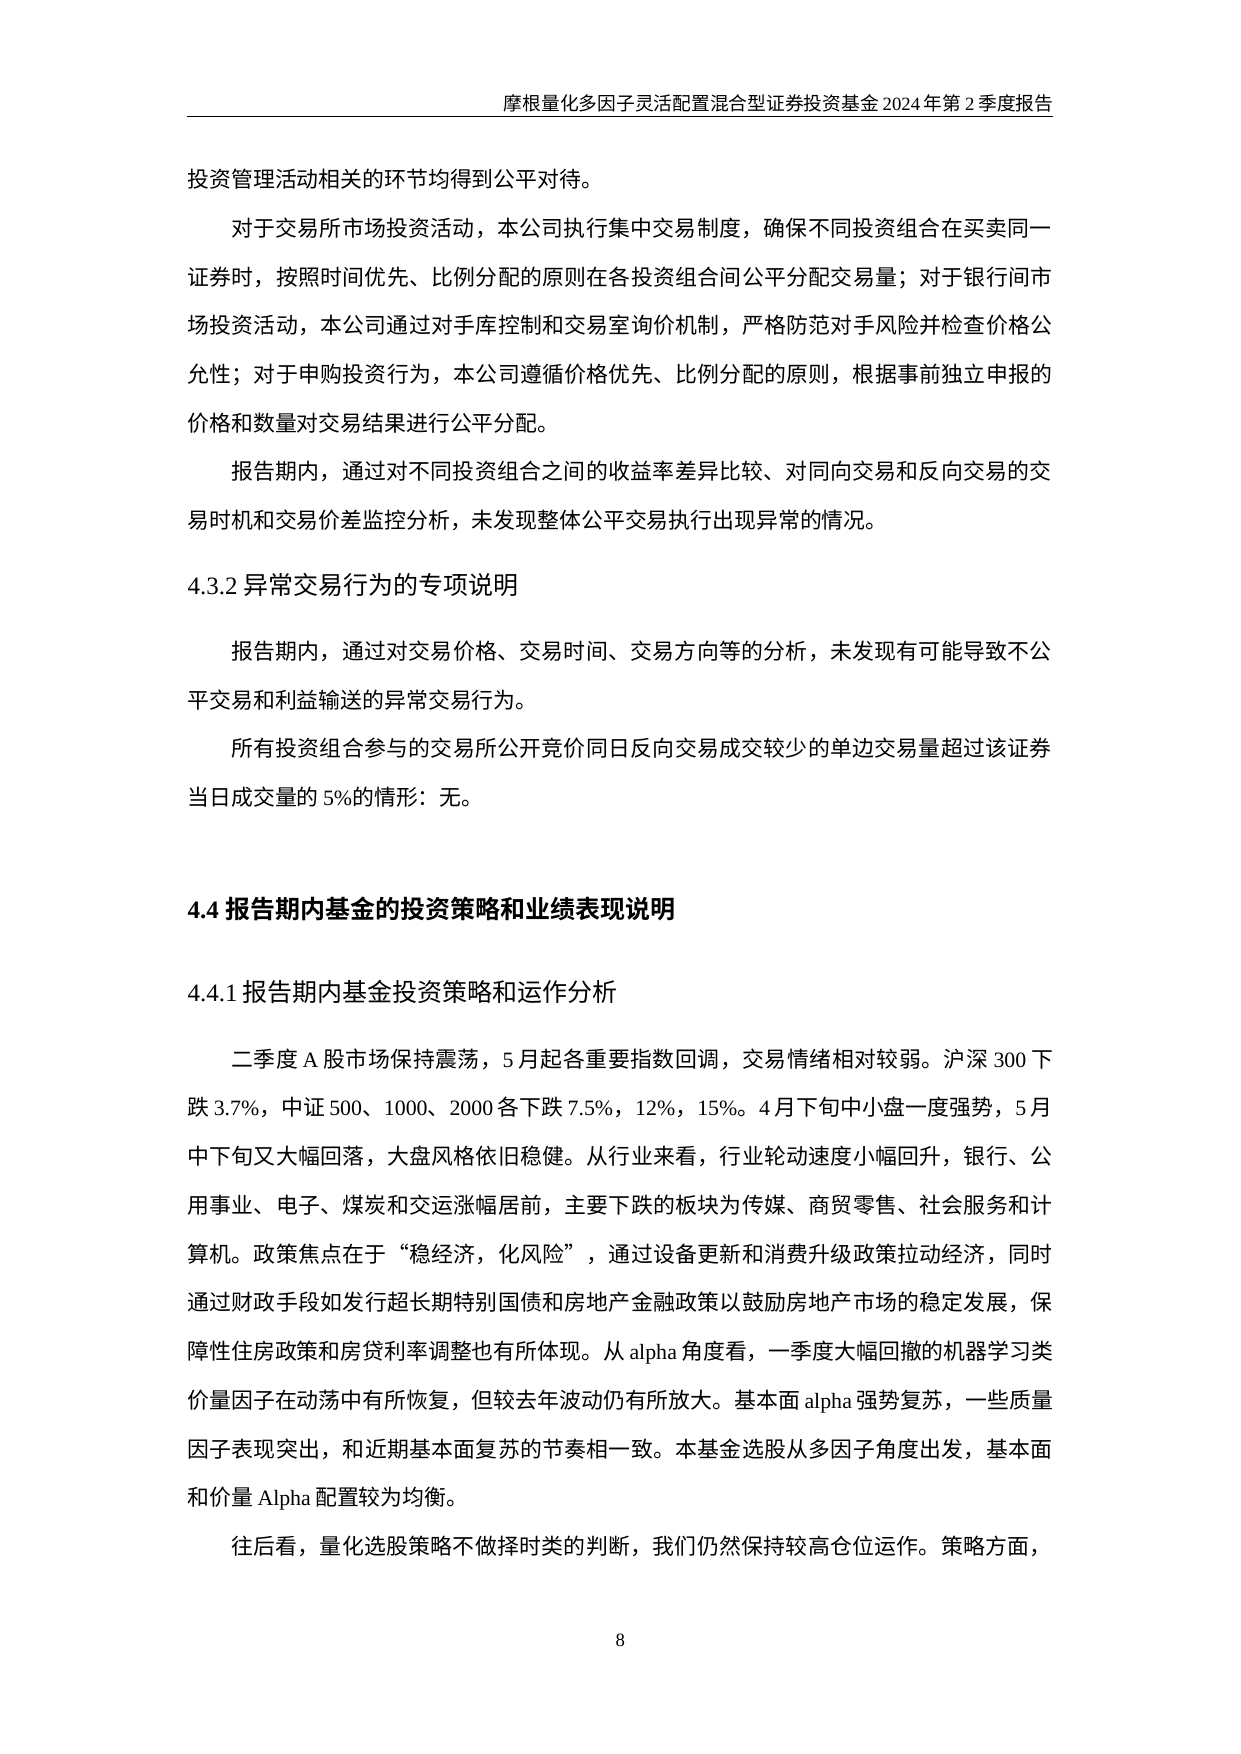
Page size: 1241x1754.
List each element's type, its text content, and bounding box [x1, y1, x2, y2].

text 报告期内，通过对交易价格、交易时间、交易方向等的分析，未发现有可能导致不公平交易和利益输送的异常交易行为。 [187, 634, 1053, 715]
text 4.4.1报告期内基金投资策略和运作分析 [187, 958, 1053, 1023]
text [187, 162, 1053, 194]
text 报告期内，通过对不同投资组合之间的收益率差异比较、对同向交易和反向交易的交易时机和交易价差监控分析，未发现整体公平交易执行出现异常的情况。 [187, 454, 1053, 535]
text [187, 1528, 1053, 1561]
text 二季度A股市场保持震荡，5月起各重要指数回调，交易情绪相对较弱。沪深300下跌3.7%，中证500、1000、2000各下跌7.5%，12%，15%。4月下旬中小盘一度强势，5月中下旬又大幅回落，大盘风格依旧稳健。从行业来看，行业轮动速度小幅回升，银行、公用事业、电子、煤炭和交运涨幅居前，主要下跌的板块为传媒、商贸零售、社会服务和计算机。政策焦点在于“稳经济，化风险”，通过设备更新和消费升级政策拉动经济，同时通过财政手段如发行超长期特别国债和房地产金融政策以鼓励房地产市场的稳定发展，保障性住房政策和房贷利率调整也有所体现。从alpha角度看，一季度大幅回撤的机器学习类价量因子在动荡中有所恢复，但较去年波动仍有所放大。基本面alpha强势复苏，一些质量因子表现突出，和近期基本面复苏的节奏相一致。本基金选股从多因子角度出发，基本面和价量Alpha配置较为均衡。 [187, 1041, 1053, 1512]
text 4.4 报告期内基金的投资策略和业绩表现说明 [187, 875, 1053, 940]
text 4.3.2 异常交易行为的专项说明 [187, 551, 1053, 616]
text 对于交易所市场投资活动，本公司执行集中交易制度，确保不同投资组合在买卖同一证券时，按照时间优先、比例分配的原则在各投资组合间公平分配交易量；对于银行间市场投资活动，本公司通过对手库控制和交易室询价机制，严格防范对手风险并检查价格公允性；对于申购投资行为，本公司遵循价格优先、比例分配的原则，根据事前独立申报的价格和数量对交易结果进行公平分配。 [187, 210, 1053, 438]
text 所有投资组合参与的交易所公开竞价同日反向交易成交较少的单边交易量超过该证券当日成交量的5%的情形：无。 [187, 731, 1053, 812]
